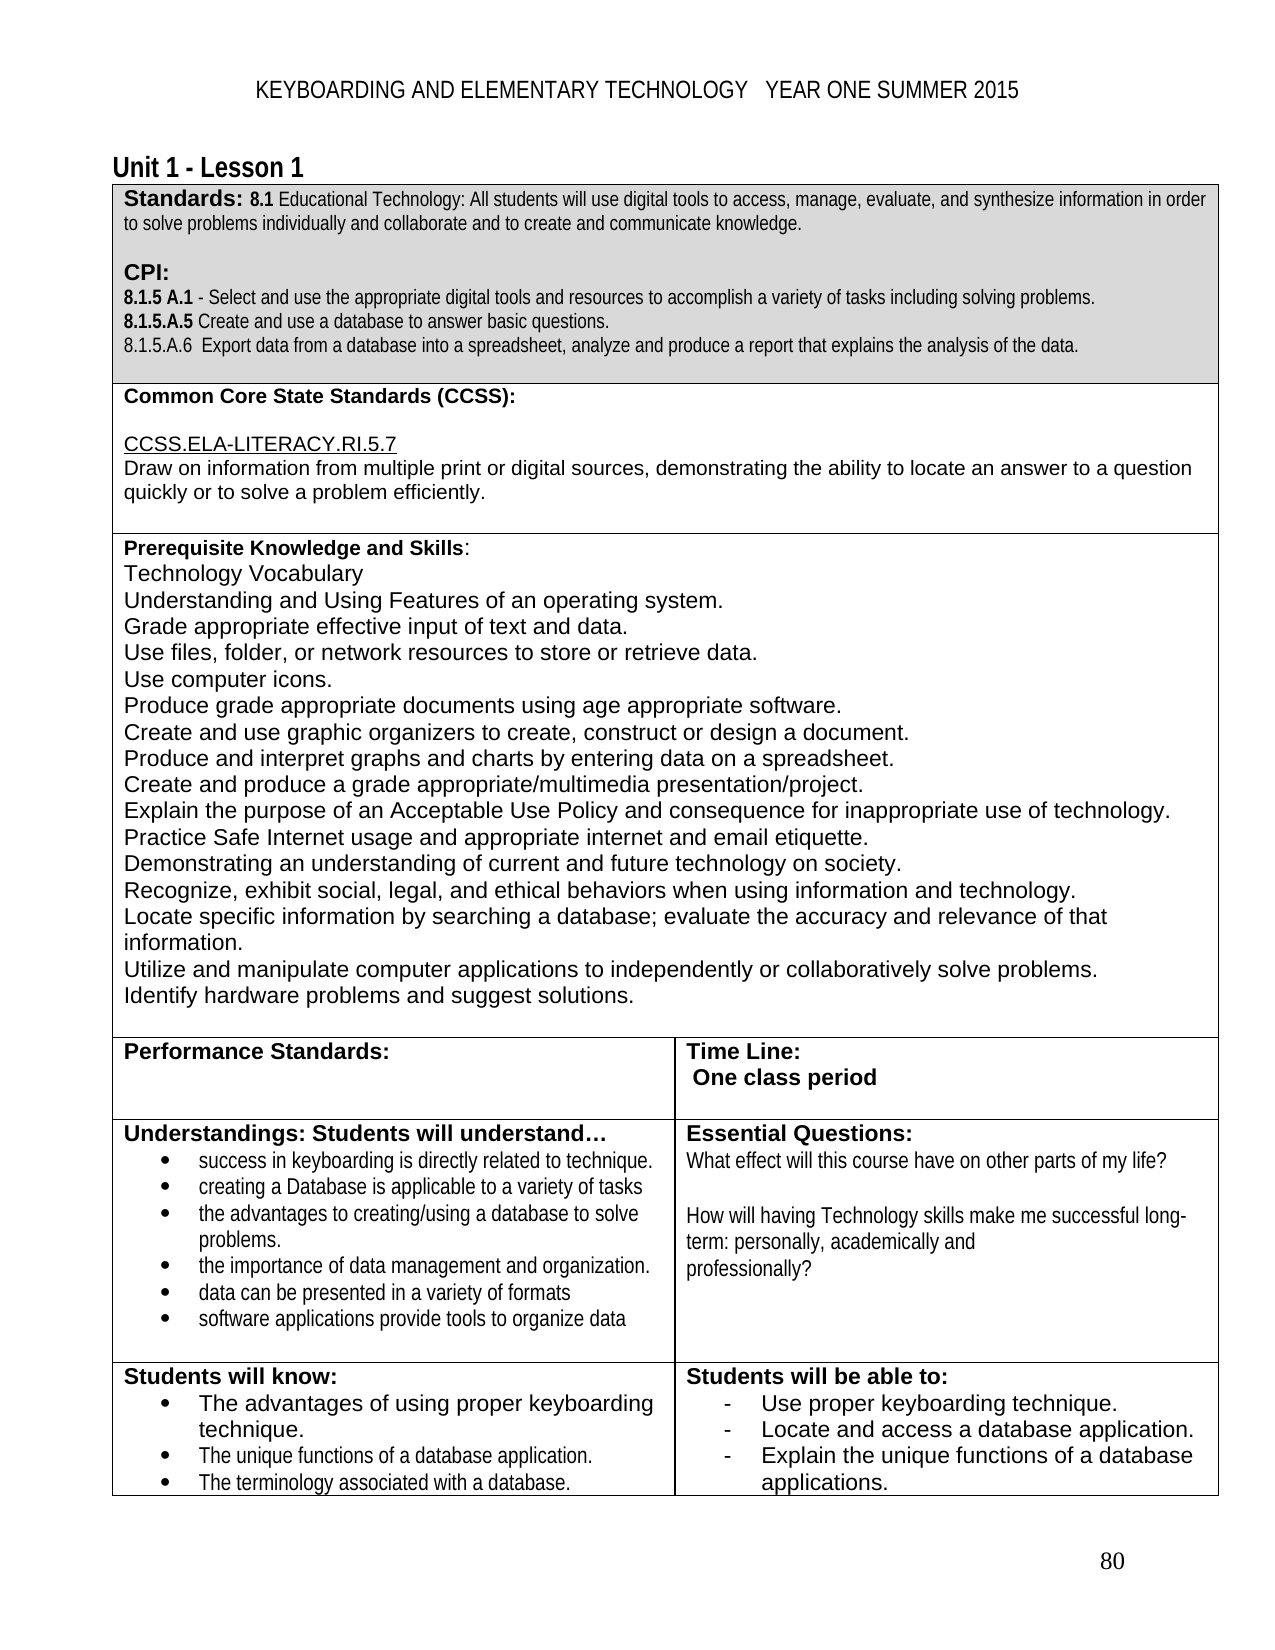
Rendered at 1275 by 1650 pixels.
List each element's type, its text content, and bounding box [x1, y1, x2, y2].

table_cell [113, 1363, 674, 1495]
table_cell Prerequisite Knowledge and Skills: Technology Vocabulary Understanding and Using Features of an operating system. Grade appropriate effective input of text and data. Use files, folder, or network resources to store or retrieve data. Use computer icons. Produce grade appropriate documents using age appropriate software. Create and use graphic organizers to create, construct or design a document. Produce and interpret graphs and charts by entering data on a spreadsheet. Create and produce a grade appropriate/multimedia presentation/project. Explain the purpose of an Acceptable Use Policy and consequence for inappropriate use of technology. Practice Safe Internet usage and appropriate internet and email etiquette. Demonstrating an understanding of current and future technology on society. Recognize, exhibit social, legal, and ethical behaviors when using information and technology. Locate specific information by searching a database; evaluate the accuracy and relevance of that information. Utilize and manipulate computer applications to independently or collaboratively solve problems. Identify hardware problems and suggest solutions. [113, 534, 1218, 1037]
table_cell Understandings: Students will understand… success in keyboarding is directly related to technique. creating a Database is applicable to a variety of tasks the advantages to creating/using a database to solve problems. the importance of data management and organization. data can be presented in a variety of formats software applications provide tools to organize data [113, 1120, 674, 1362]
table_cell Performance Standards: [113, 1038, 674, 1119]
text Unit 1 - Lesson 1 [112, 150, 1125, 183]
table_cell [676, 1363, 1218, 1495]
table_cell Time Line: One class period [676, 1038, 1218, 1119]
table_cell Essential Questions: What effect will this course have on other parts of my life? How will having Technology skills make me successful long-term: personally, academically and professionally? [676, 1120, 1218, 1362]
table_cell Common Core State Standards (CCSS): CCSS.ELA-LITERACY.RI.5.7 Draw on information from multiple print or digital sources, demonstrating the ability to locate an answer to a question quickly or to solve a problem efficiently. [113, 384, 1218, 533]
table_header Standards: 8.1 Educational Technology: All students will use digital tools to access, manage, evaluate, and synthesize information in order to solve problems individually and collaborate and to create and communicate knowledge. CPI: 8.1.5 A.1 - Select and use the appropriate digital tools and resources to accomplish a variety of tasks including solving problems. 8.1.5.A.5 Create and use a database to answer basic questions. 8.1.5.A.6 Export data from a database into a spreadsheet, analyze and produce a report that explains the analysis of the data. [113, 185, 1218, 383]
